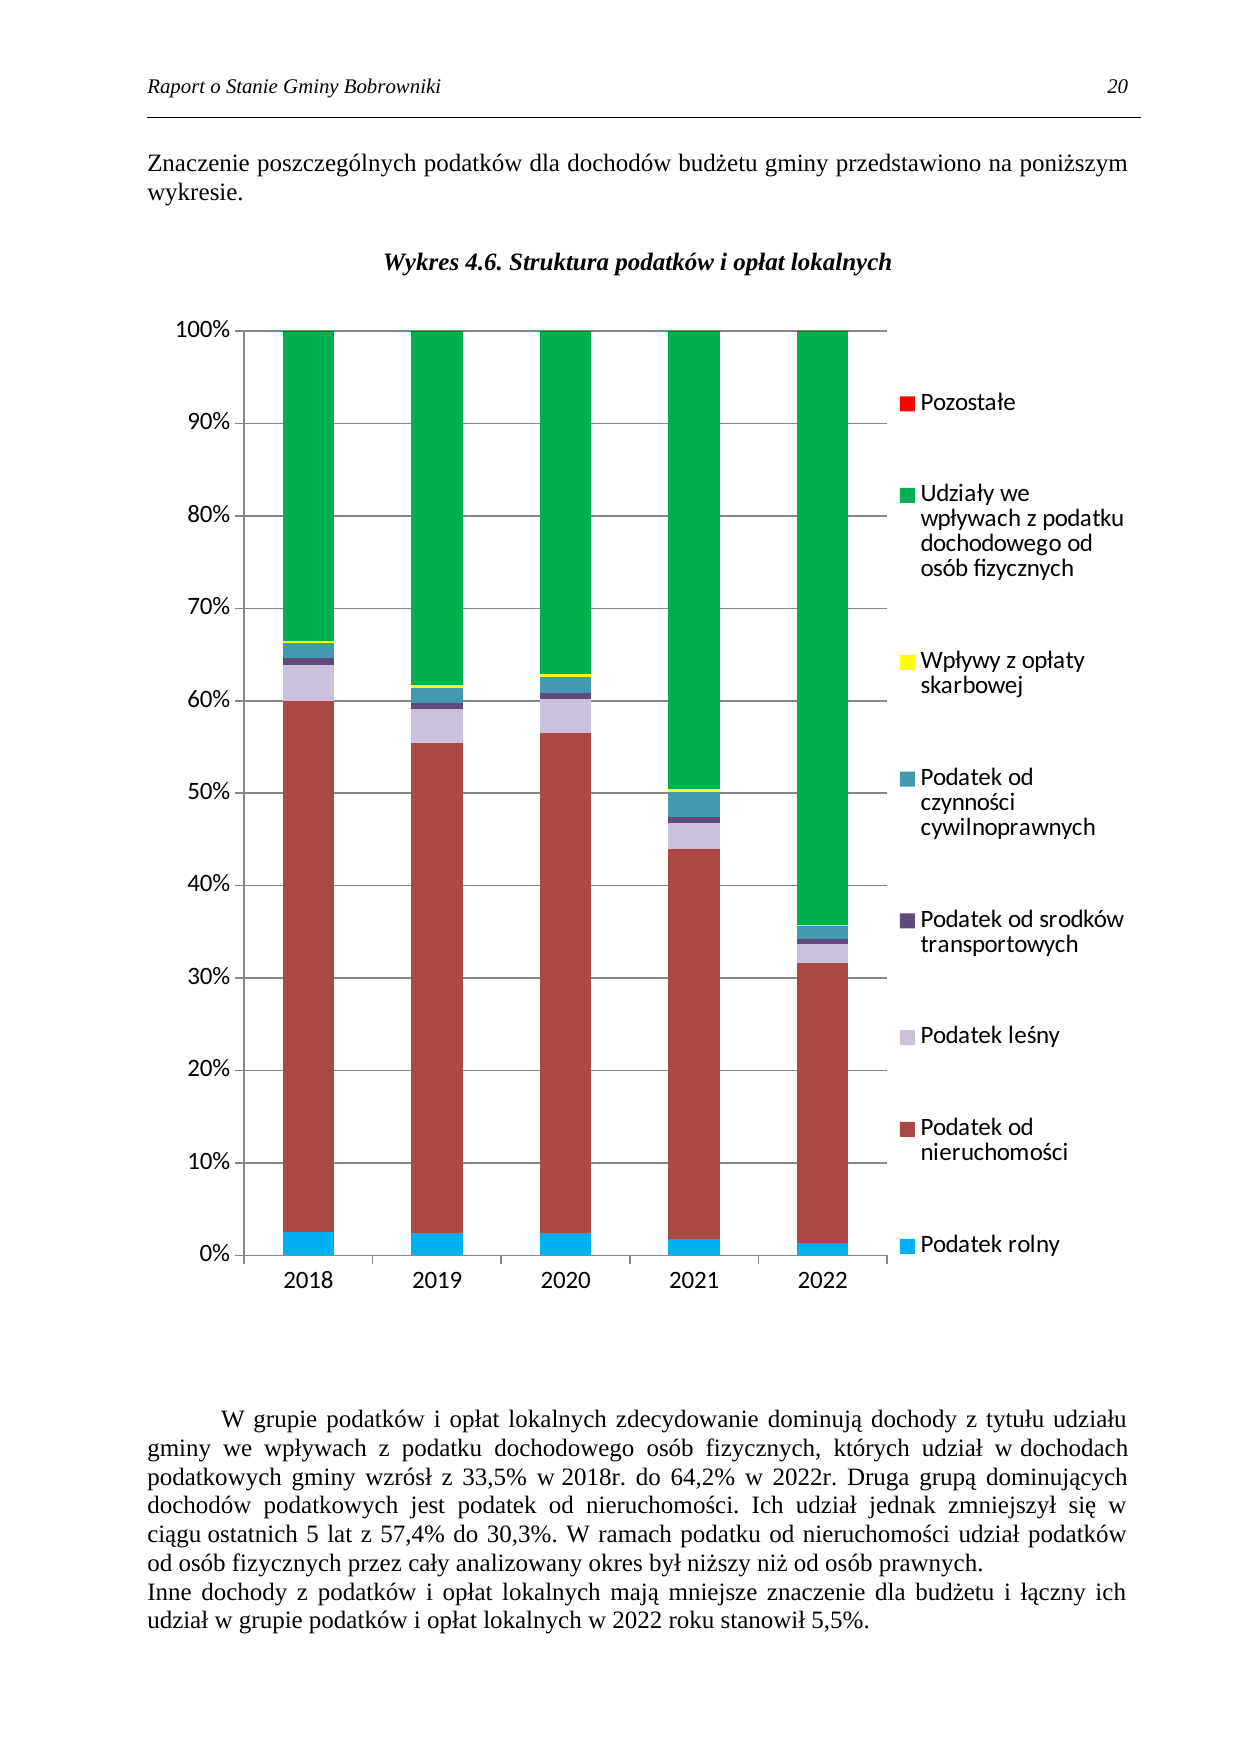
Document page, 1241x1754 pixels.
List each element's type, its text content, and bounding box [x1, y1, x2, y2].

text Znaczenie poszczególnych podatków dla dochodów budżetu gminy przedstawiono na poniższym wykresie. [147, 148, 1128, 206]
text Inne dochody z podatków i opłat lokalnych mają mniejsze znaczenie dla budżetu i łączny ich udział w grupie podatków i opłat lokalnych w 2022 roku stanowił 5,5%. [147, 1577, 1128, 1634]
text W grupie podatków i opłat lokalnych zdecydowanie dominują dochody z tytułu udziału gminy we wpływach z podatku dochodowego osób fizycznych, których udział w dochodach podatkowych gminy wzrósł z 33,5% w 2018r. do 64,2% w 2022r. Druga grupą dominujących dochodów podatkowych jest podatek od nieruchomości. Ich udział jednak zmniejszył się w ciągu ostatnich 5 lat z 57,4% do 30,3%. W ramach podatku od nieruchomości udział podatków od osób fizycznych przez cały analizowany okres był niższy niż od osób prawnych. [147, 1404, 1128, 1577]
text Wykres 4.6. Struktura podatków i opłat lokalnych [147, 247, 1128, 276]
